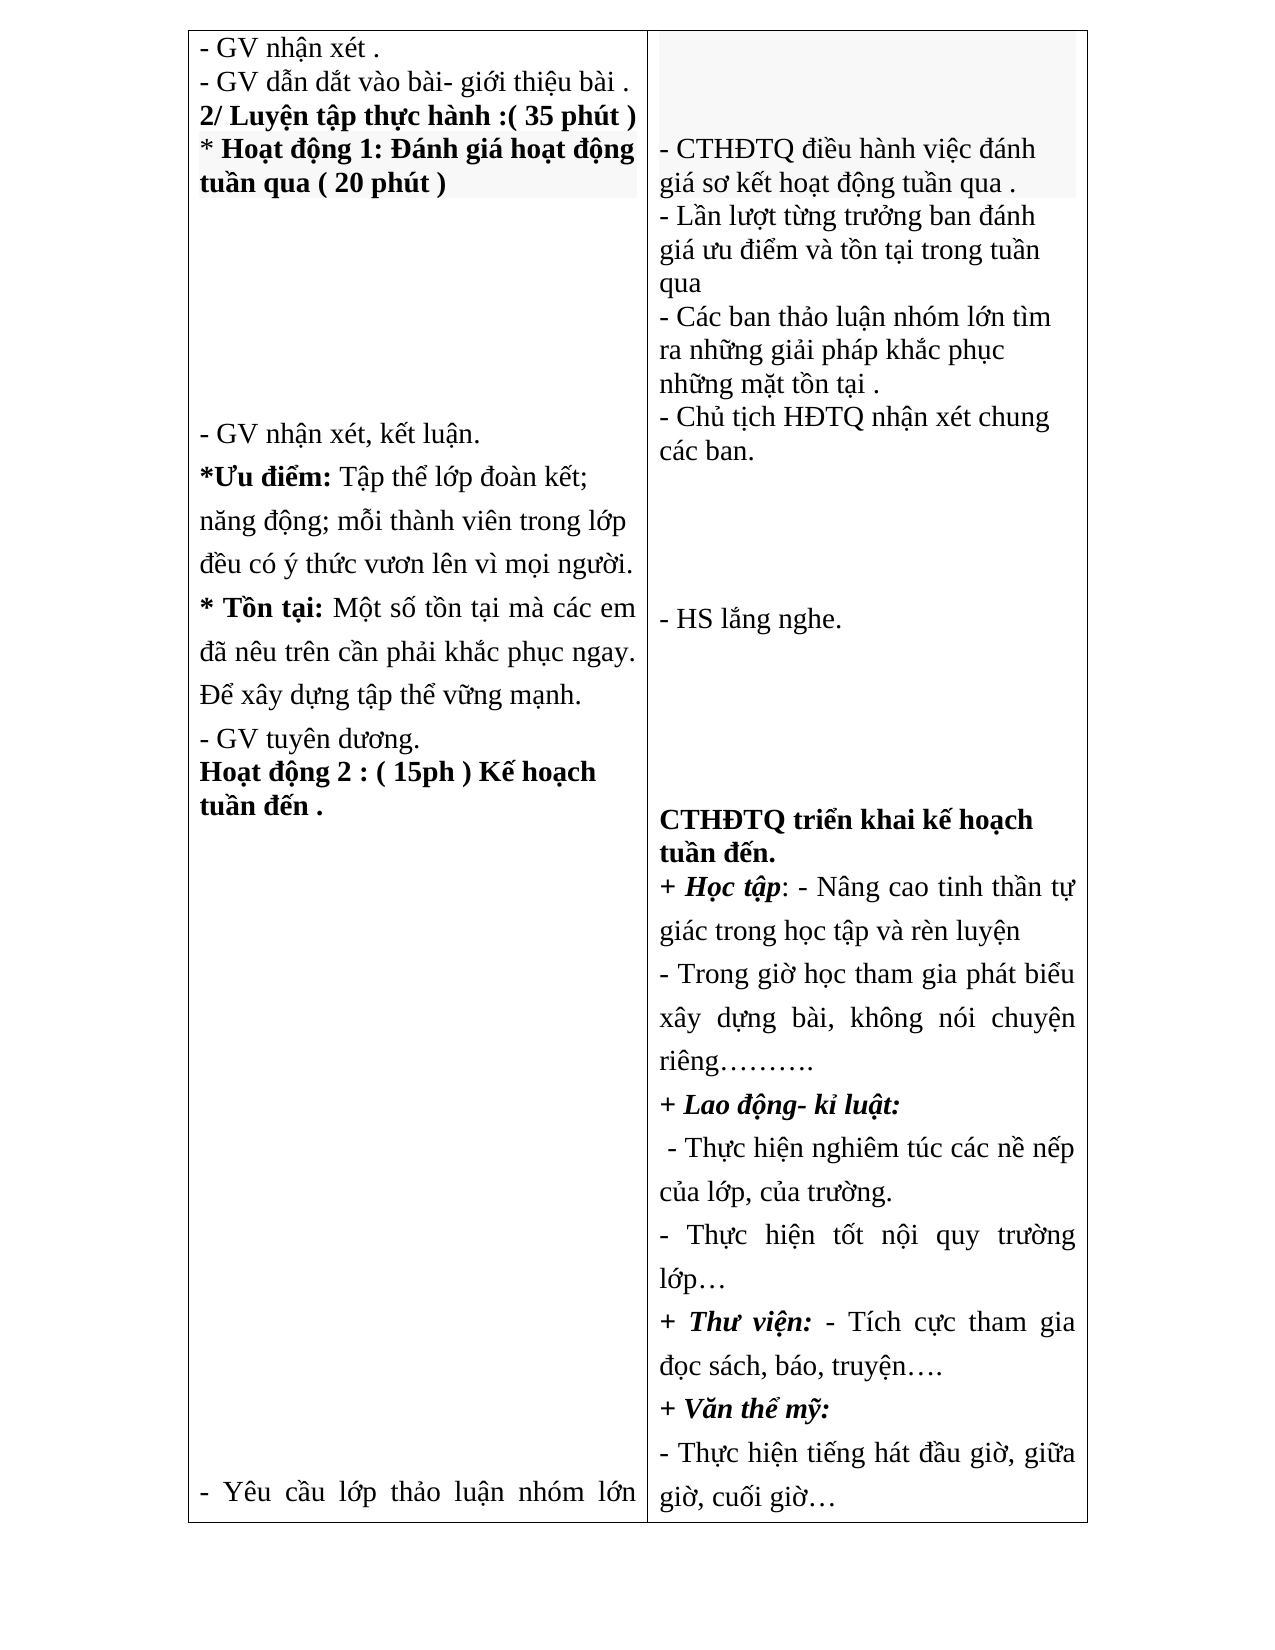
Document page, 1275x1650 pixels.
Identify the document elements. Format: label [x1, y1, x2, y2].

table_cell [648, 31, 1087, 1522]
table_cell [189, 31, 647, 1522]
